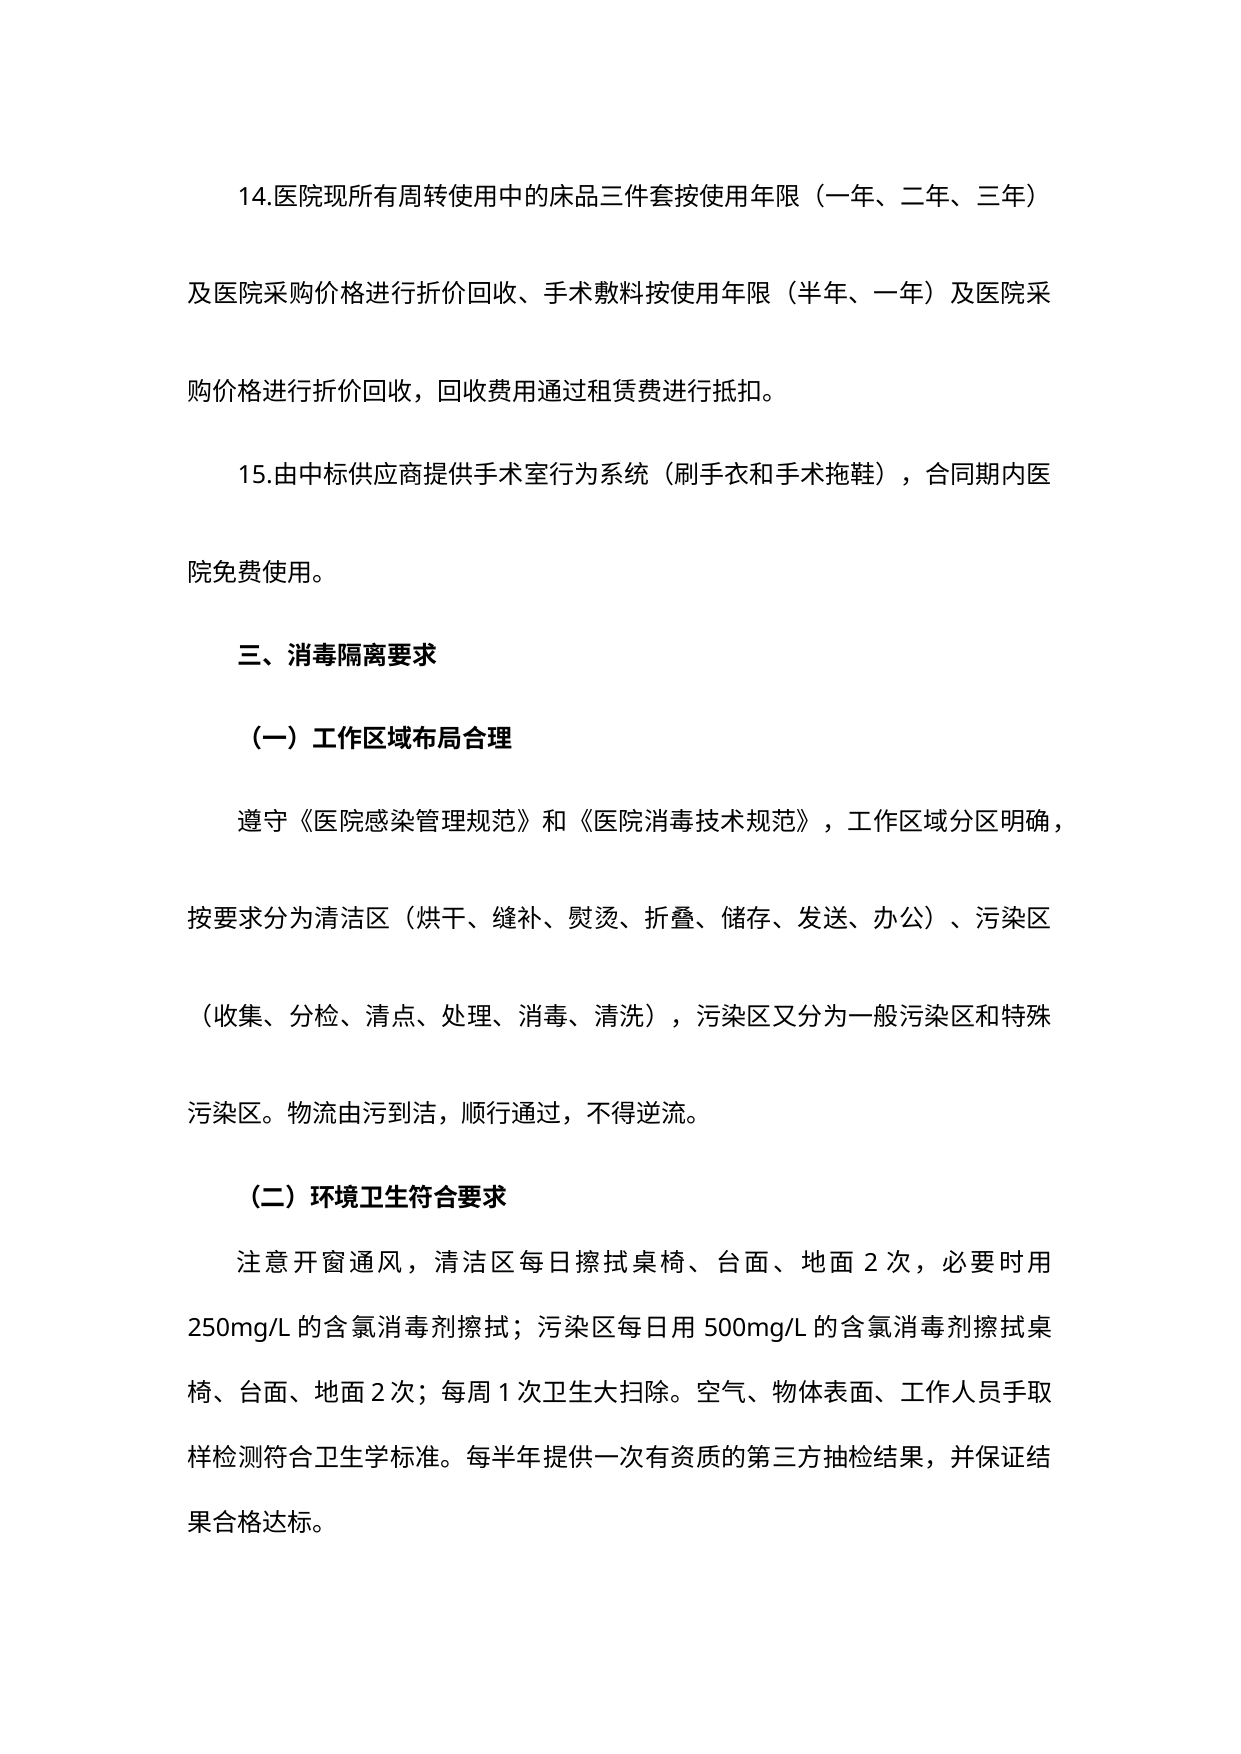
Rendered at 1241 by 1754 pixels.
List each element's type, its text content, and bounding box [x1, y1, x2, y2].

text 遵守《医院感染管理规范》和《医院消毒技术规范》，工作区域分区明确，按要求分为清洁区（烘干、缝补、熨烫、折叠、储存、发送、办公）、污染区（收集、分检、清点、处理、消毒、清洗），污染区又分为一般污染区和特殊污染区。物流由污到洁，顺行通过，不得逆流。 [187, 787, 1053, 1144]
text 注意开窗通风，清洁区每日擦拭桌椅、台面、地面2次，必要时用250mg/L的含氯消毒剂擦拭；污染区每日用500mg/L的含氯消毒剂擦拭桌椅、台面、地面2次；每周1次卫生大扫除。空气、物体表面、工作人员手取样检测符合卫生学标准。每半年提供一次有资质的第三方抽检结果，并保证结果合格达标。 [187, 1228, 1053, 1553]
text （二）环境卫生符合要求 [187, 1163, 1053, 1228]
text 15.由中标供应商提供手术室行为系统（刷手衣和手术拖鞋），合同期内医院免费使用。 [187, 440, 1053, 603]
text 三、消毒隔离要求 [187, 621, 1053, 686]
text 14.医院现所有周转使用中的床品三件套按使用年限（一年、二年、三年）及医院采购价格进行折价回收、手术敷料按使用年限（半年、一年）及医院采购价格进行折价回收，回收费用通过租赁费进行抵扣。 [187, 162, 1053, 422]
text （一）工作区域布局合理 [187, 704, 1053, 769]
